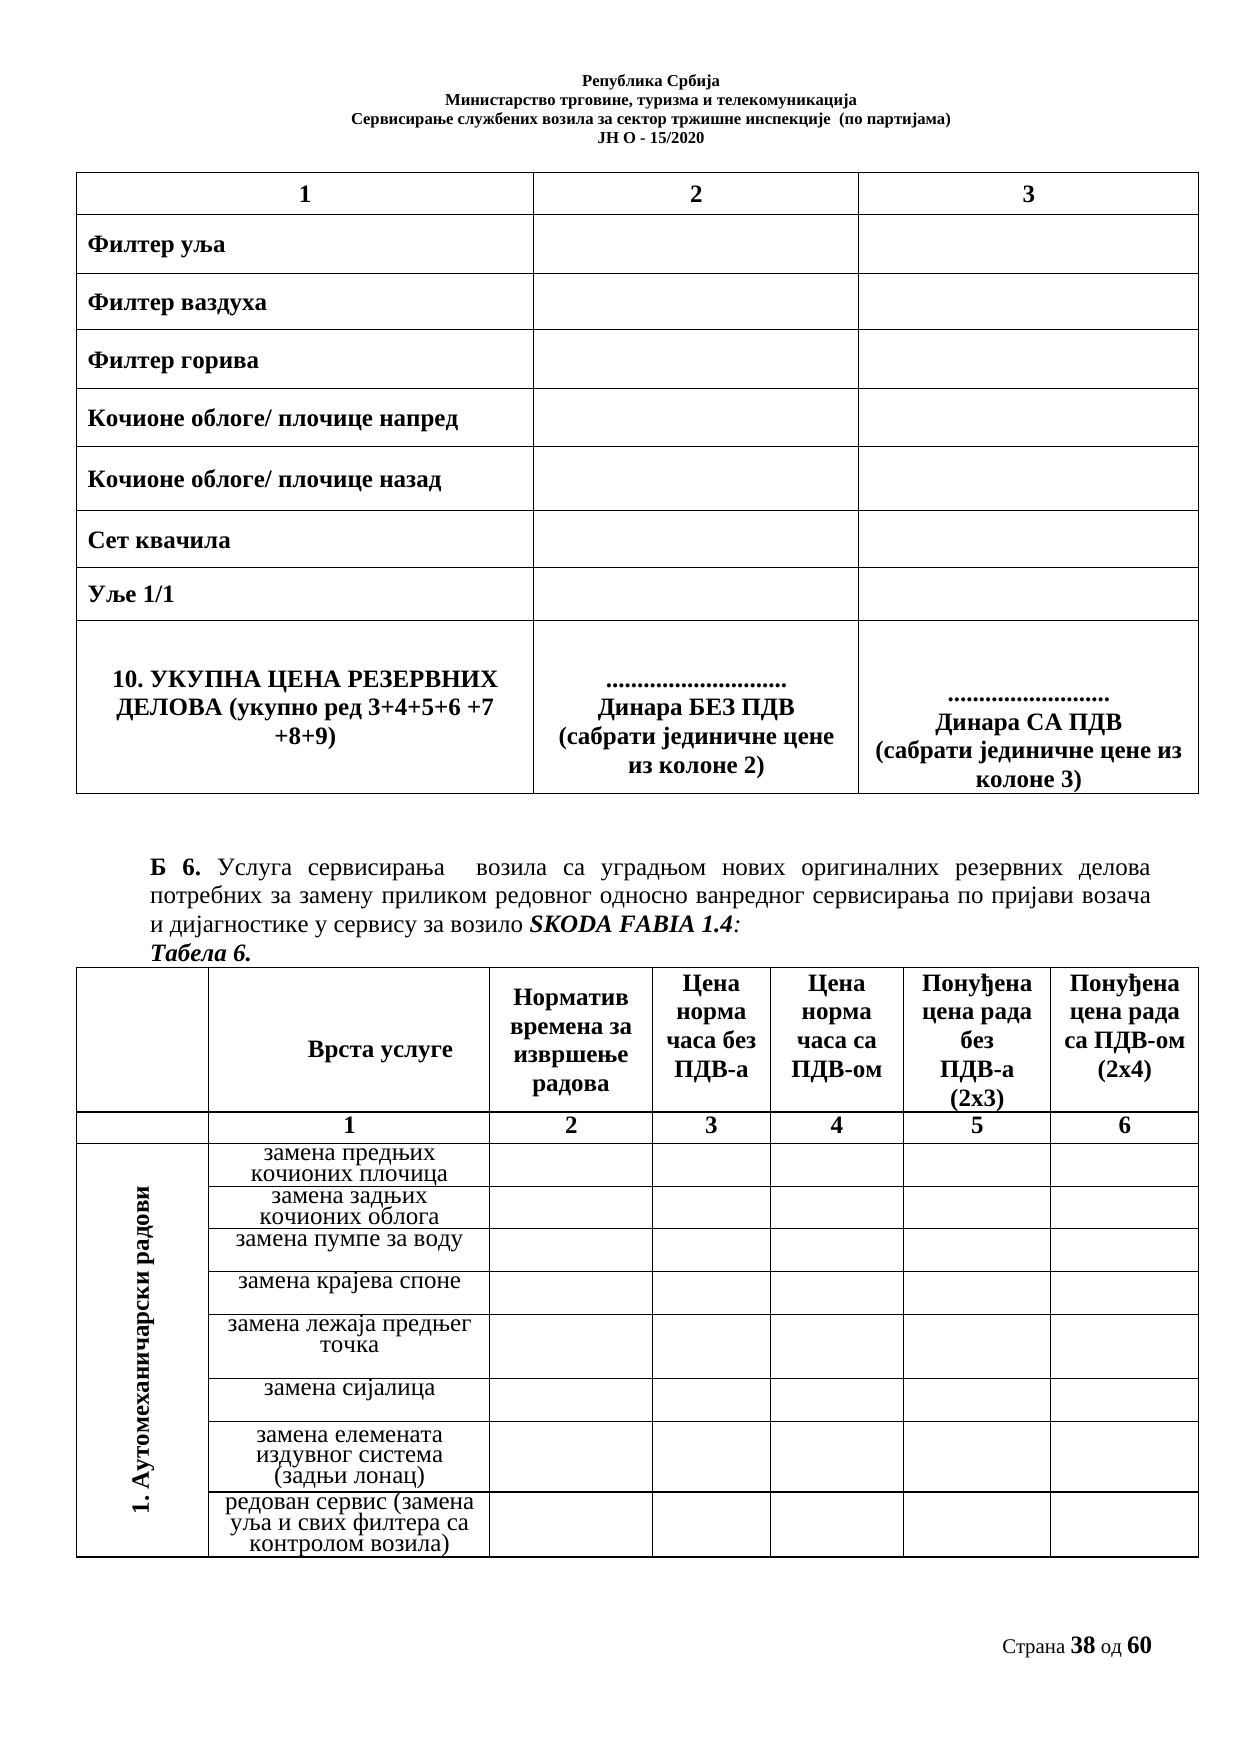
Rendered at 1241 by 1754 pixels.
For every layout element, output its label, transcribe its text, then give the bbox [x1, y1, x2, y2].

table_cell 2 [490, 1113, 652, 1143]
table_cell [1051, 1187, 1198, 1228]
table_cell [859, 568, 1198, 619]
table_cell [490, 1144, 652, 1186]
table_cell редован сервис (замена уља и свих филтера са контролом возила) [209, 1493, 489, 1556]
table_cell замена пумпе за воду [209, 1229, 489, 1271]
table_header Понуђена цена рада са ПДВ-ом (2x4) [1051, 968, 1198, 1111]
table_cell [904, 1229, 1050, 1271]
table_cell [859, 511, 1198, 567]
text Б 6. Услуга сервисирања возила са уградњом нових оригиналних резервних делова потребних за замену приликом редовног односно ванредног сервисирања по пријави возача и дијагностике у сервису за возило SKODA FABIA 1.4: [150, 852, 1152, 938]
table_cell [771, 1315, 903, 1378]
table_cell [904, 1493, 1050, 1556]
table_cell Кочионе облоге/ плочице напред [77, 389, 533, 446]
table_cell [1051, 1493, 1198, 1556]
table_cell [859, 389, 1198, 446]
table_cell 1 [209, 1113, 489, 1143]
table_cell [859, 274, 1198, 329]
table_cell [1051, 1379, 1198, 1421]
table_cell [653, 1187, 770, 1228]
table_cell [490, 1493, 652, 1556]
table_cell [534, 511, 858, 567]
table_cell [859, 447, 1198, 510]
table_cell [534, 389, 858, 446]
table_cell Филтер уља [77, 215, 533, 272]
table_cell [653, 1144, 770, 1186]
table_cell [490, 1379, 652, 1421]
table_cell Сет квачила [77, 511, 533, 567]
table_cell [653, 1422, 770, 1491]
table_header Цена норма часа без ПДВ-а [653, 968, 770, 1111]
table_cell ............................. Динара БЕЗ ПДВ (сабрати јединичне цене из колоне 2) [534, 621, 858, 793]
table_cell 10. УКУПНА ЦЕНА РЕЗЕРВНИХ ДЕЛОВА (укупно ред 3+4+5+6 +7 +8+9) [77, 621, 533, 793]
table_cell [904, 1144, 1050, 1186]
table_header Цена норма часа са ПДВ-ом [771, 968, 903, 1111]
table_cell [771, 1379, 903, 1421]
table_header Понуђена цена рада без ПДВ-а (2x3) [904, 968, 1050, 1111]
table_cell замена предњих кочионих плочица [209, 1144, 489, 1186]
table_cell [1051, 1422, 1198, 1491]
table_cell [534, 274, 858, 329]
table_cell [534, 215, 858, 272]
table_cell Уље 1/1 [77, 568, 533, 619]
table_cell [904, 1272, 1050, 1314]
table_cell [771, 1187, 903, 1228]
table_cell .......................... Динара СА ПДВ (сабрати јединичне цене из колоне 3) [859, 621, 1198, 793]
table_cell [771, 1422, 903, 1491]
table_cell 6 [1051, 1113, 1198, 1143]
table_cell [859, 215, 1198, 272]
table_cell Кочионе облоге/ плочице назад [77, 447, 533, 510]
table_cell 1. Аутомеханичарски радови [77, 1144, 208, 1556]
table_cell [534, 568, 858, 619]
table_cell [534, 330, 858, 388]
table_cell 1 [77, 173, 533, 214]
table_cell [1051, 1229, 1198, 1271]
table_cell [653, 1379, 770, 1421]
table_cell [1051, 1272, 1198, 1314]
table_cell [771, 1272, 903, 1314]
table_cell [904, 1315, 1050, 1378]
table_cell [771, 1493, 903, 1556]
table_cell [653, 1493, 770, 1556]
table_cell [859, 330, 1198, 388]
table_cell [1051, 1144, 1198, 1186]
table_cell [490, 1229, 652, 1271]
table_cell [904, 1422, 1050, 1491]
table_cell замена сијалица [209, 1379, 489, 1421]
table_cell 3 [859, 173, 1198, 214]
table_cell замена лежаја предњег точка [209, 1315, 489, 1378]
table_cell [490, 1187, 652, 1228]
table_cell [904, 1379, 1050, 1421]
table_cell 3 [653, 1113, 770, 1143]
table_cell Филтер горива [77, 330, 533, 388]
table_header [77, 968, 208, 1111]
table_cell 2 [534, 173, 858, 214]
table_cell 5 [904, 1113, 1050, 1143]
table_cell [490, 1422, 652, 1491]
table_cell [490, 1315, 652, 1378]
table_cell [771, 1144, 903, 1186]
table_cell [653, 1272, 770, 1314]
table_cell 4 [771, 1113, 903, 1143]
table_cell замена елемената издувног система (задњи лонац) [209, 1422, 489, 1491]
table_cell [534, 447, 858, 510]
text Табела 6. [150, 938, 1152, 967]
table_cell [653, 1229, 770, 1271]
table_cell [771, 1229, 903, 1271]
table_cell [77, 1113, 208, 1143]
table_cell [490, 1272, 652, 1314]
table_header Врста услуге [209, 968, 489, 1111]
table_cell замена задњих кочионих облога [209, 1187, 489, 1228]
table_cell [653, 1315, 770, 1378]
table_header Норматив времена за извршење радова [490, 968, 652, 1111]
table_cell [904, 1187, 1050, 1228]
table_cell [1051, 1315, 1198, 1378]
table_cell замена крајева споне [209, 1272, 489, 1314]
table_cell Филтер ваздуха [77, 274, 533, 329]
